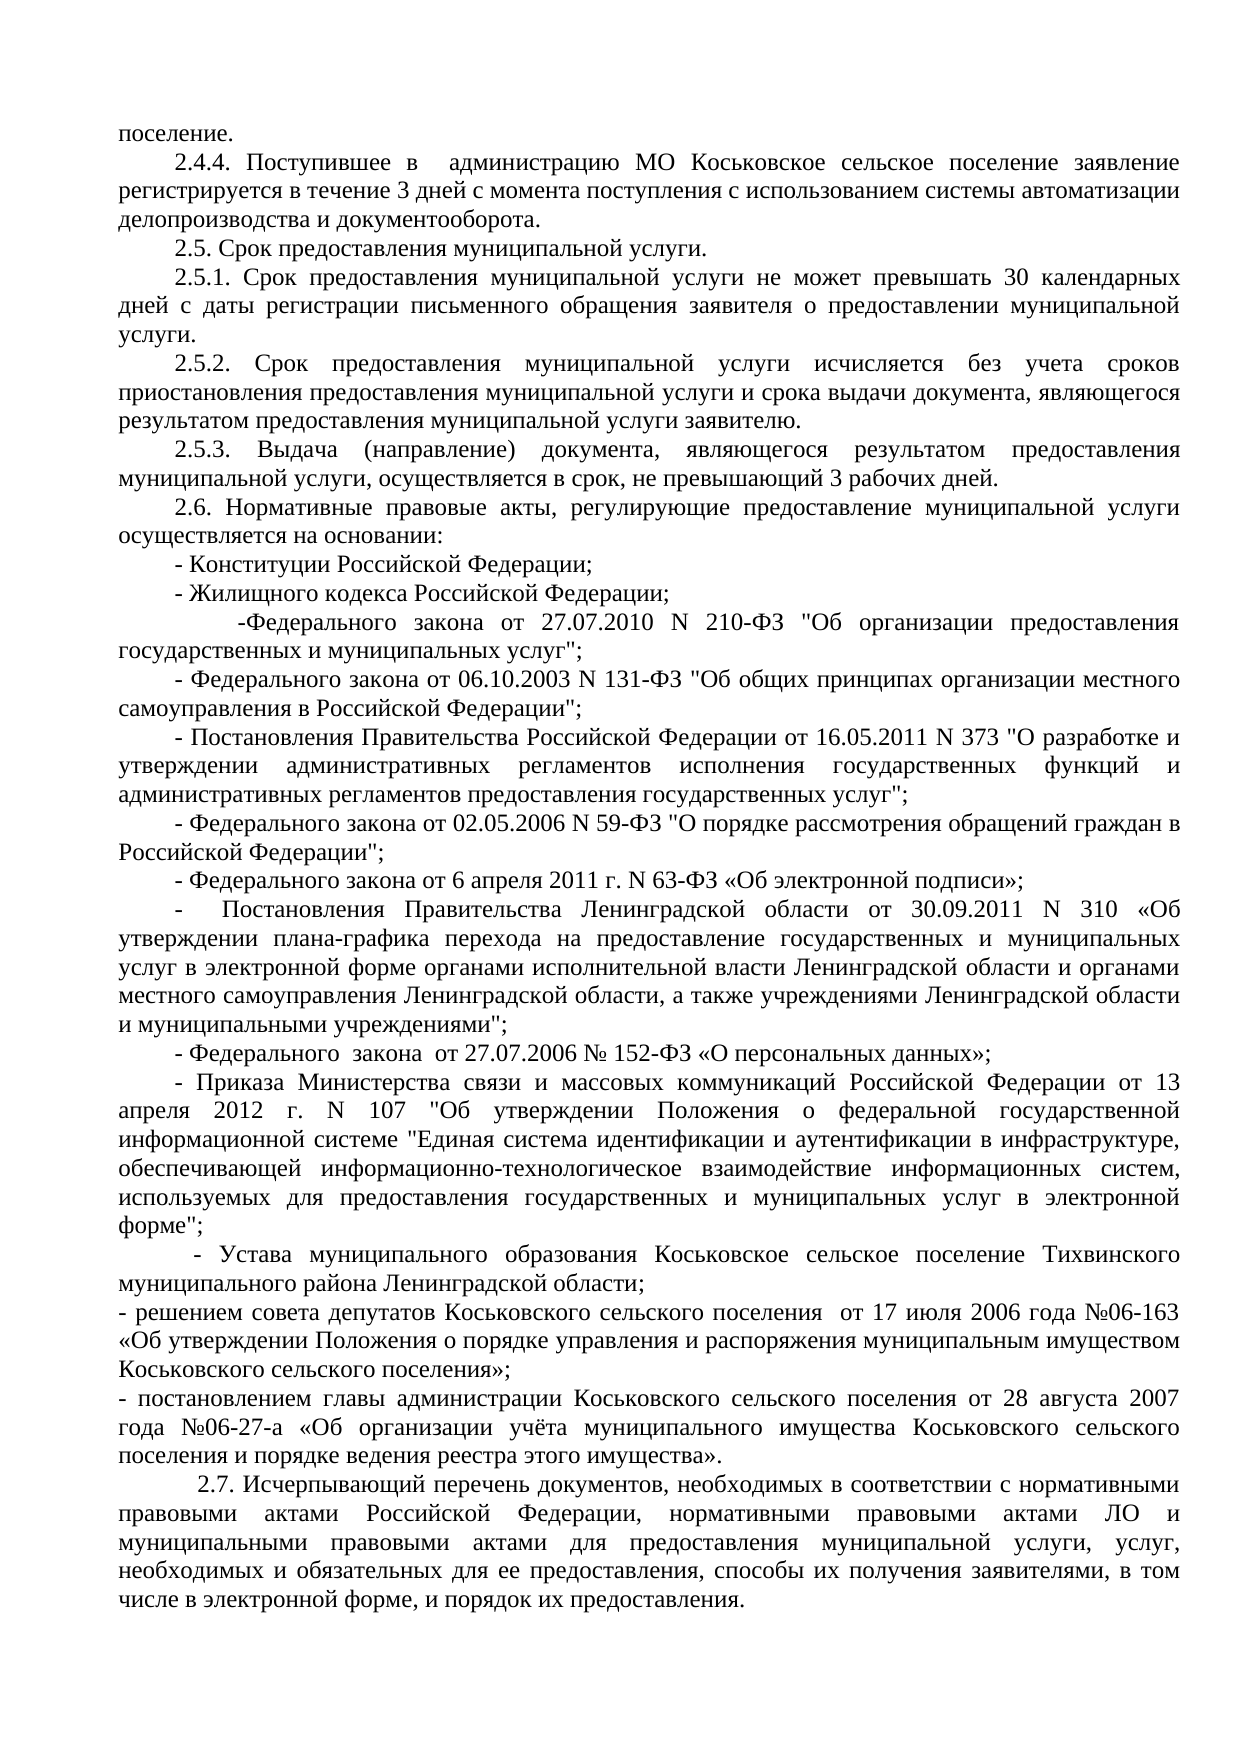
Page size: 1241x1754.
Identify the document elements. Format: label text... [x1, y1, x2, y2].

text 2.4.4. Поступившее в администрацию МО Коськовское сельское поселение заявление регистрируется в течение 3 дней с момента поступления с использованием системы автоматизации делопроизводства и документооборота. [118, 147, 1181, 233]
text 2.5. Срок предоставления муниципальной услуги. [118, 233, 1181, 262]
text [118, 118, 1181, 147]
text - Федерального закона от 06.10.2003 N 131-ФЗ "Об общих принципах организации местного самоуправления в Российской Федерации"; [118, 664, 1181, 722]
text 2.5.2. Срок предоставления муниципальной услуги исчисляется без учета сроков приостановления предоставления муниципальной услуги и срока выдачи документа, являющегося результатом предоставления муниципальной услуги заявителю. [118, 348, 1181, 434]
text 2.7. Исчерпывающий перечень документов, необходимых в соответствии с нормативными правовыми актами Российской Федерации, нормативными правовыми актами ЛО и муниципальными правовыми актами для предоставления муниципальной услуги, услуг, необходимых и обязательных для ее предоставления, способы их получения заявителями, в том числе в электронной форме, и порядок их предоставления. [118, 1469, 1181, 1613]
text 2.6. Нормативные правовые акты, регулирующие предоставление муниципальной услуги осуществляется на основании: [118, 492, 1181, 549]
text - Конституции Российской Федерации; [118, 549, 1181, 578]
text - Федерального закона от 6 апреля 2011 г. N 63-ФЗ «Об электронной подписи»; [118, 866, 1181, 894]
text - Постановления Правительства Российской Федерации от 16.05.2011 N 373 "О разработке и утверждении административных регламентов исполнения государственных функций и административных регламентов предоставления государственных услуг"; [118, 722, 1181, 808]
text - Устава муниципального образования Коськовское сельское поселение Тихвинского муниципального района Ленинградской области; [118, 1239, 1181, 1297]
text - Постановления Правительства Ленинградской области от 30.09.2011 N 310 «Об утверждении плана-графика перехода на предоставление государственных и муниципальных услуг в электронной форме органами исполнительной власти Ленинградской области и органами местного самоуправления Ленинградской области, а также учреждениями Ленинградской области и муниципальными учреждениями"; [118, 894, 1181, 1038]
text - решением совета депутатов Коськовского сельского поселения от 17 июля 2006 года №06-163 «Об утверждении Положения о порядке управления и распоряжения муниципальным имуществом Коськовского сельского поселения»; [118, 1297, 1181, 1383]
text -Федерального закона от 27.07.2010 N 210-ФЗ "Об организации предоставления государственных и муниципальных услуг"; [118, 607, 1181, 664]
text - Жилищного кодекса Российской Федерации; [118, 578, 1181, 607]
text - Федерального закона от 27.07.2006 № 152-ФЗ «О персональных данных»; [118, 1038, 1181, 1067]
text 2.5.1. Срок предоставления муниципальной услуги не может превышать 30 календарных дней с даты регистрации письменного обращения заявителя о предоставлении муниципальной услуги. [118, 262, 1181, 348]
text - Приказа Министерства связи и массовых коммуникаций Российской Федерации от 13 апреля 2012 г. N 107 "Об утверждении Положения о федеральной государственной информационной системе "Единая система идентификации и аутентификации в инфраструктуре, обеспечивающей информационно-технологическое взаимодействие информационных систем, используемых для предоставления государственных и муниципальных услуг в электронной форме"; [118, 1067, 1181, 1239]
text - постановлением главы администрации Коськовского сельского поселения от 28 августа 2007 года №06-27-а «Об организации учёта муниципального имущества Коськовского сельского поселения и порядке ведения реестра этого имущества». [118, 1383, 1181, 1469]
text - Федерального закона от 02.05.2006 N 59-ФЗ "О порядке рассмотрения обращений граждан в Российской Федерации"; [118, 808, 1181, 866]
text 2.5.3. Выдача (направление) документа, являющегося результатом предоставления муниципальной услуги, осуществляется в срок, не превышающий 3 рабочих дней. [118, 434, 1181, 492]
